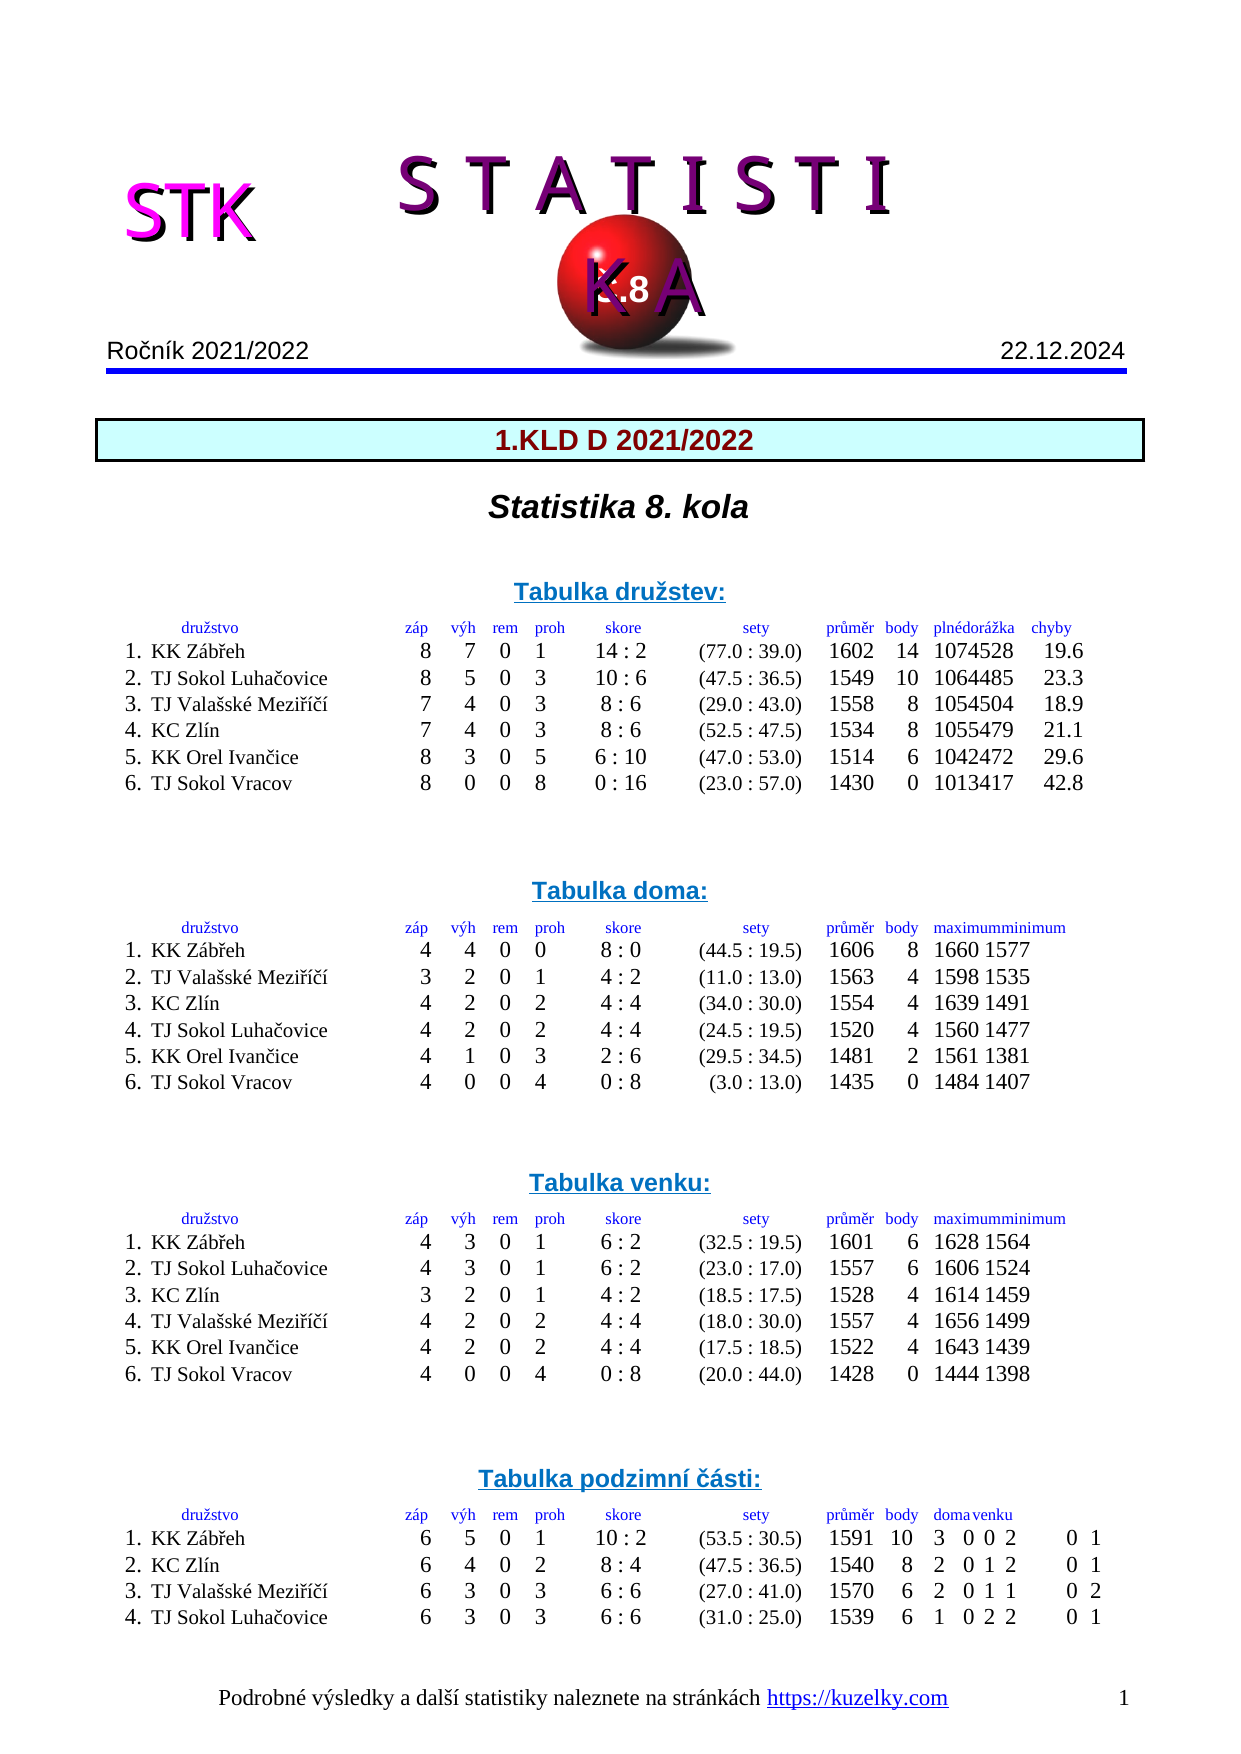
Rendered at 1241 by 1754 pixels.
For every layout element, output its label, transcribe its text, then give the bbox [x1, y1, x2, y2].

text 5. KK Orel Ivančice 4 1 0 3 2 : 6 (29.5 : 34.5) 1481 2 1561 1381 [106, 1042, 1134, 1068]
text 1. KK Zábřeh 4 3 0 1 6 : 2 (32.5 : 19.5) 1601 6 1628 1564 [106, 1228, 1134, 1254]
text Č.8 [687, 267, 1134, 310]
text 3. KC Zlín 3 2 0 1 4 : 2 (18.5 : 17.5) 1528 4 1614 1459 [106, 1281, 1134, 1307]
text 1. KK Zábřeh 8 7 0 1 14 : 2 (77.0 : 39.0) 1602 14 1074 528 19.6 [106, 637, 1134, 664]
text Tabulka venku: [94, 1168, 1145, 1196]
text Statistika 8. kola [106, 487, 1134, 526]
text družstvo záp výh rem proh skore sety průměr body plné dorážka chyby [106, 618, 1134, 637]
text 2. TJ Valašské Meziříčí 3 2 0 1 4 : 2 (11.0 : 13.0) 1563 4 1598 1535 [106, 963, 1134, 989]
text 3. KC Zlín 4 2 0 2 4 : 4 (34.0 : 30.0) 1554 4 1639 1491 [106, 989, 1134, 1016]
text 4. TJ Valašské Meziříčí 4 2 0 2 4 : 4 (18.0 : 30.0) 1557 4 1656 1499 [106, 1307, 1134, 1333]
text Ročník 2021/2022 22.12.2024 [106, 336, 1134, 365]
text Č.8 [106, 267, 587, 310]
text 6. TJ Sokol Vracov 4 0 0 4 0 : 8 (20.0 : 44.0) 1428 0 1444 1398 [106, 1360, 1134, 1386]
text Tabulka podzimní části: [94, 1464, 1145, 1493]
text družstvo záp výh rem proh skore sety průměr body maximum minimum [106, 1209, 1134, 1228]
text 2. KC Zlín 6 4 0 2 8 : 4 (47.5 : 36.5) 1540 8 2 0 1 2 0 1 [106, 1551, 1134, 1577]
text 2. TJ Sokol Luhačovice 8 5 0 3 10 : 6 (47.5 : 36.5) 1549 10 1064 485 23.3 [106, 664, 1134, 690]
text 1. KK Zábřeh 4 4 0 0 8 : 0 (44.5 : 19.5) 1606 8 1660 1577 [106, 937, 1134, 963]
text 4. TJ Sokol Luhačovice 6 3 0 3 6 : 6 (31.0 : 25.0) 1539 6 1 0 2 2 0 1 [106, 1603, 1134, 1630]
subtitle 1.KLD D 2021/2022 [98, 421, 1142, 459]
text družstvo záp výh rem proh skore sety průměr body doma venku [106, 1505, 1134, 1524]
text 3. TJ Valašské Meziříčí 7 4 0 3 8 : 6 (29.0 : 43.0) 1558 8 1054 504 18.9 [106, 690, 1134, 716]
text 4. KC Zlín 7 4 0 3 8 : 6 (52.5 : 47.5) 1534 8 1055 479 21.1 [106, 716, 1134, 743]
text 3. TJ Valašské Meziříčí 6 3 0 3 6 : 6 (27.0 : 41.0) 1570 6 2 0 1 1 0 2 [106, 1577, 1134, 1603]
text 4. TJ Sokol Luhačovice 4 2 0 2 4 : 4 (24.5 : 19.5) 1520 4 1560 1477 [106, 1016, 1134, 1042]
text 5. KK Orel Ivančice 8 3 0 5 6 : 10 (47.0 : 53.0) 1514 6 1042 472 29.6 [106, 743, 1134, 769]
text 1. KK Zábřeh 6 5 0 1 10 : 2 (53.5 : 30.5) 1591 10 3 0 0 2 0 1 [106, 1524, 1134, 1551]
text 6. TJ Sokol Vracov 4 0 0 4 0 : 8 (3.0 : 13.0) 1435 0 1484 1407 [106, 1068, 1134, 1095]
text 2. TJ Sokol Luhačovice 4 3 0 1 6 : 2 (23.0 : 17.0) 1557 6 1606 1524 [106, 1254, 1134, 1281]
text 5. KK Orel Ivančice 4 2 0 2 4 : 4 (17.5 : 18.5) 1522 4 1643 1439 [106, 1333, 1134, 1360]
text Č.8 [609, 267, 671, 310]
text Tabulka doma: [94, 876, 1145, 905]
text družstvo záp výh rem proh skore sety průměr body maximum minimum [106, 917, 1134, 937]
text 6. TJ Sokol Vracov 8 0 0 8 0 : 16 (23.0 : 57.0) 1430 0 1013 417 42.8 [106, 769, 1134, 796]
text Tabulka družstev: [94, 577, 1145, 606]
